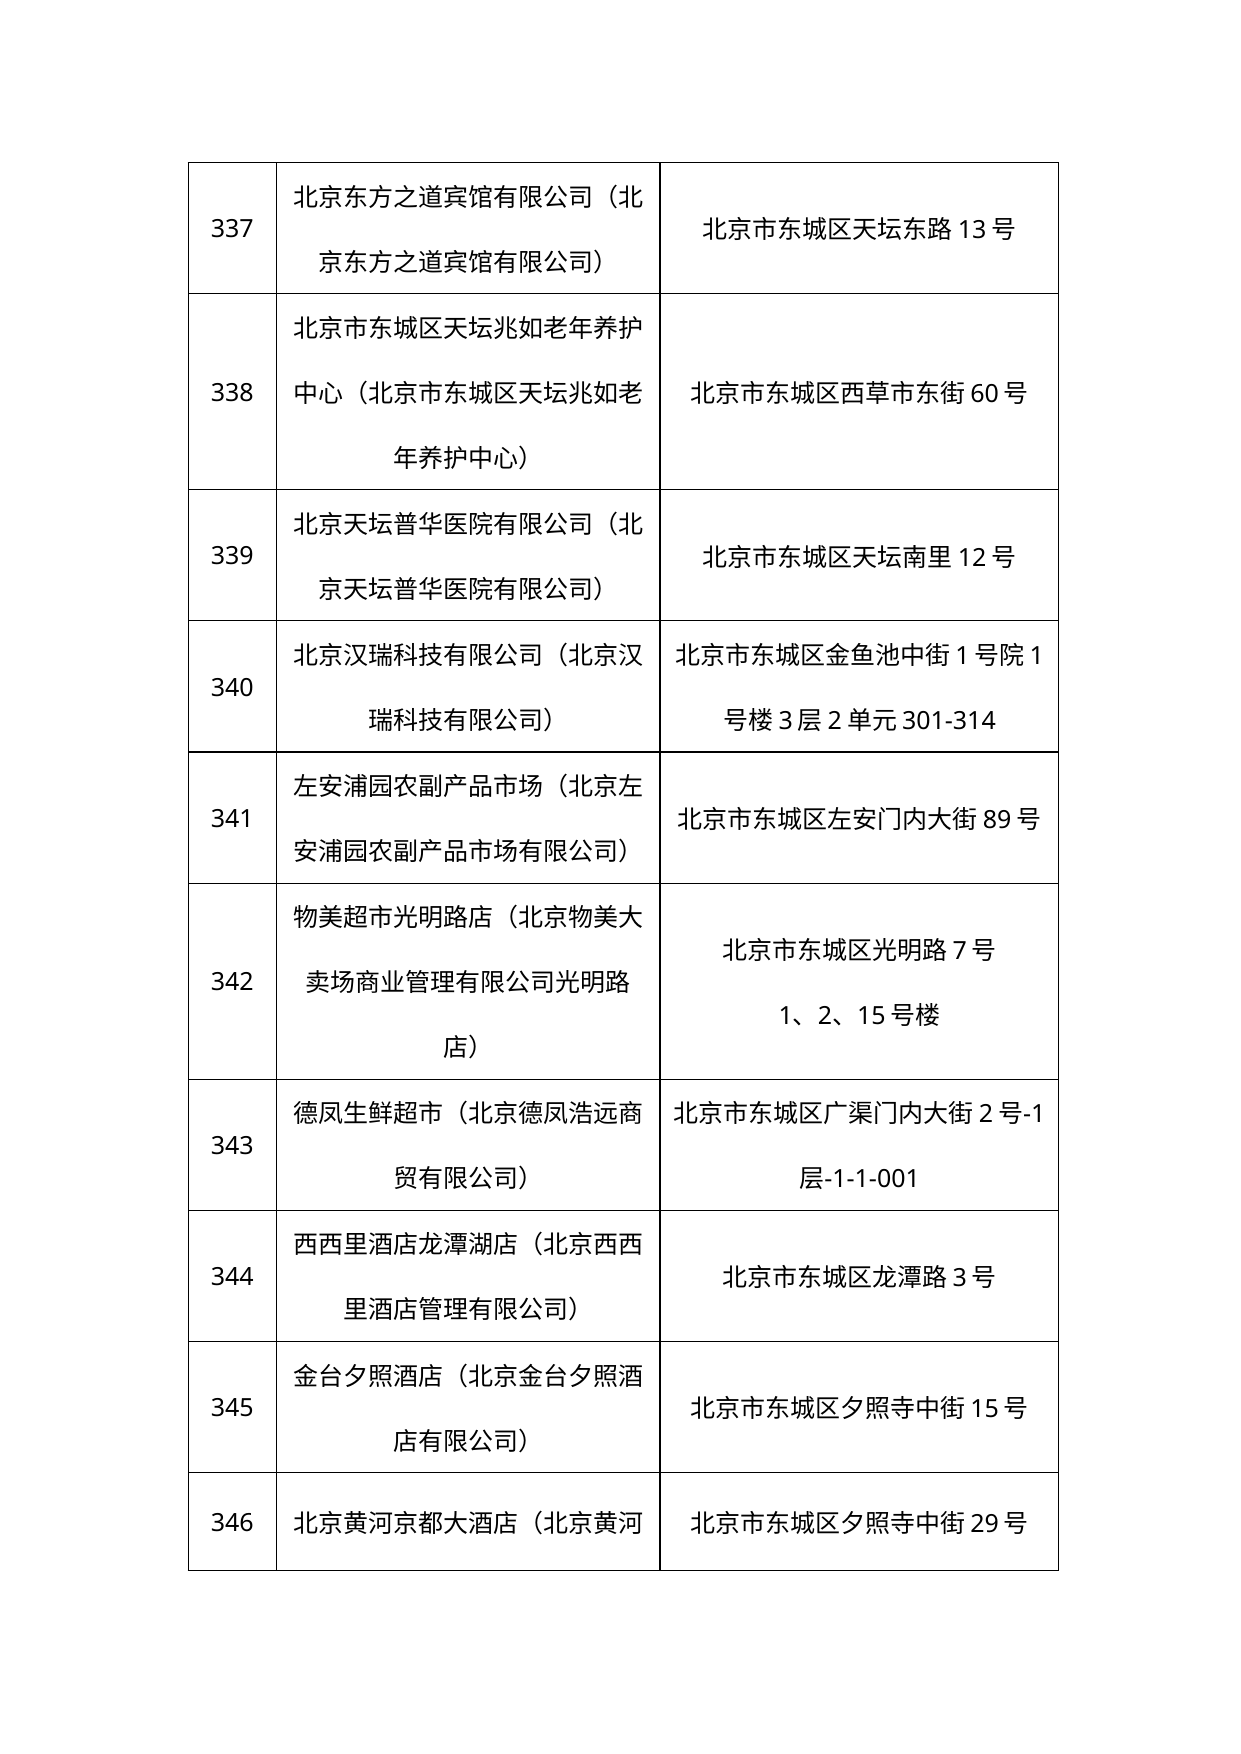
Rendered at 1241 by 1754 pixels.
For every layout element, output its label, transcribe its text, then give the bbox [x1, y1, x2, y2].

table_cell 341 [189, 753, 276, 882]
table_cell 北京市东城区天坛南里12号 [661, 490, 1058, 620]
table_cell 337 [189, 163, 276, 293]
table_cell 北京市东城区龙潭路3号 [661, 1211, 1058, 1341]
table_cell 北京市东城区西草市东街60号 [661, 294, 1058, 489]
table_cell 343 [189, 1080, 276, 1209]
table_cell 北京市东城区左安门内大街89号 [661, 753, 1058, 882]
table_cell 北京市东城区夕照寺中街29号 [661, 1473, 1058, 1570]
table_cell 北京市东城区天坛东路13号 [661, 163, 1058, 293]
table_cell 北京市东城区光明路7号1、2、15号楼 [661, 884, 1058, 1078]
table_cell 物美超市光明路店（北京物美大卖场商业管理有限公司光明路店） [277, 884, 659, 1078]
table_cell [277, 1473, 659, 1570]
table_cell 北京汉瑞科技有限公司（北京汉瑞科技有限公司） [277, 621, 659, 751]
table_cell 342 [189, 884, 276, 1078]
table_cell 西西里酒店龙潭湖店（北京西西里酒店管理有限公司） [277, 1211, 659, 1341]
table_cell 338 [189, 294, 276, 489]
table_cell 339 [189, 490, 276, 620]
table_cell 北京市东城区夕照寺中街15号 [661, 1342, 1058, 1472]
table_cell 北京市东城区金鱼池中街1号院1号楼3层2单元301-314 [661, 621, 1058, 751]
table_cell 德凤生鲜超市（北京德凤浩远商贸有限公司） [277, 1080, 659, 1209]
table_cell 北京市东城区天坛兆如老年养护中心（北京市东城区天坛兆如老年养护中心） [277, 294, 659, 489]
table_cell 北京天坛普华医院有限公司（北京天坛普华医院有限公司） [277, 490, 659, 620]
table_cell 345 [189, 1342, 276, 1472]
table_cell 340 [189, 621, 276, 751]
table_cell 北京东方之道宾馆有限公司（北京东方之道宾馆有限公司） [277, 163, 659, 293]
table_cell 左安浦园农副产品市场（北京左安浦园农副产品市场有限公司） [277, 753, 659, 882]
table_cell 北京市东城区广渠门内大街2号-1层-1-1-001 [661, 1080, 1058, 1209]
table_cell 344 [189, 1211, 276, 1341]
table_cell 346 [189, 1473, 276, 1570]
table_cell 金台夕照酒店（北京金台夕照酒店有限公司） [277, 1342, 659, 1472]
